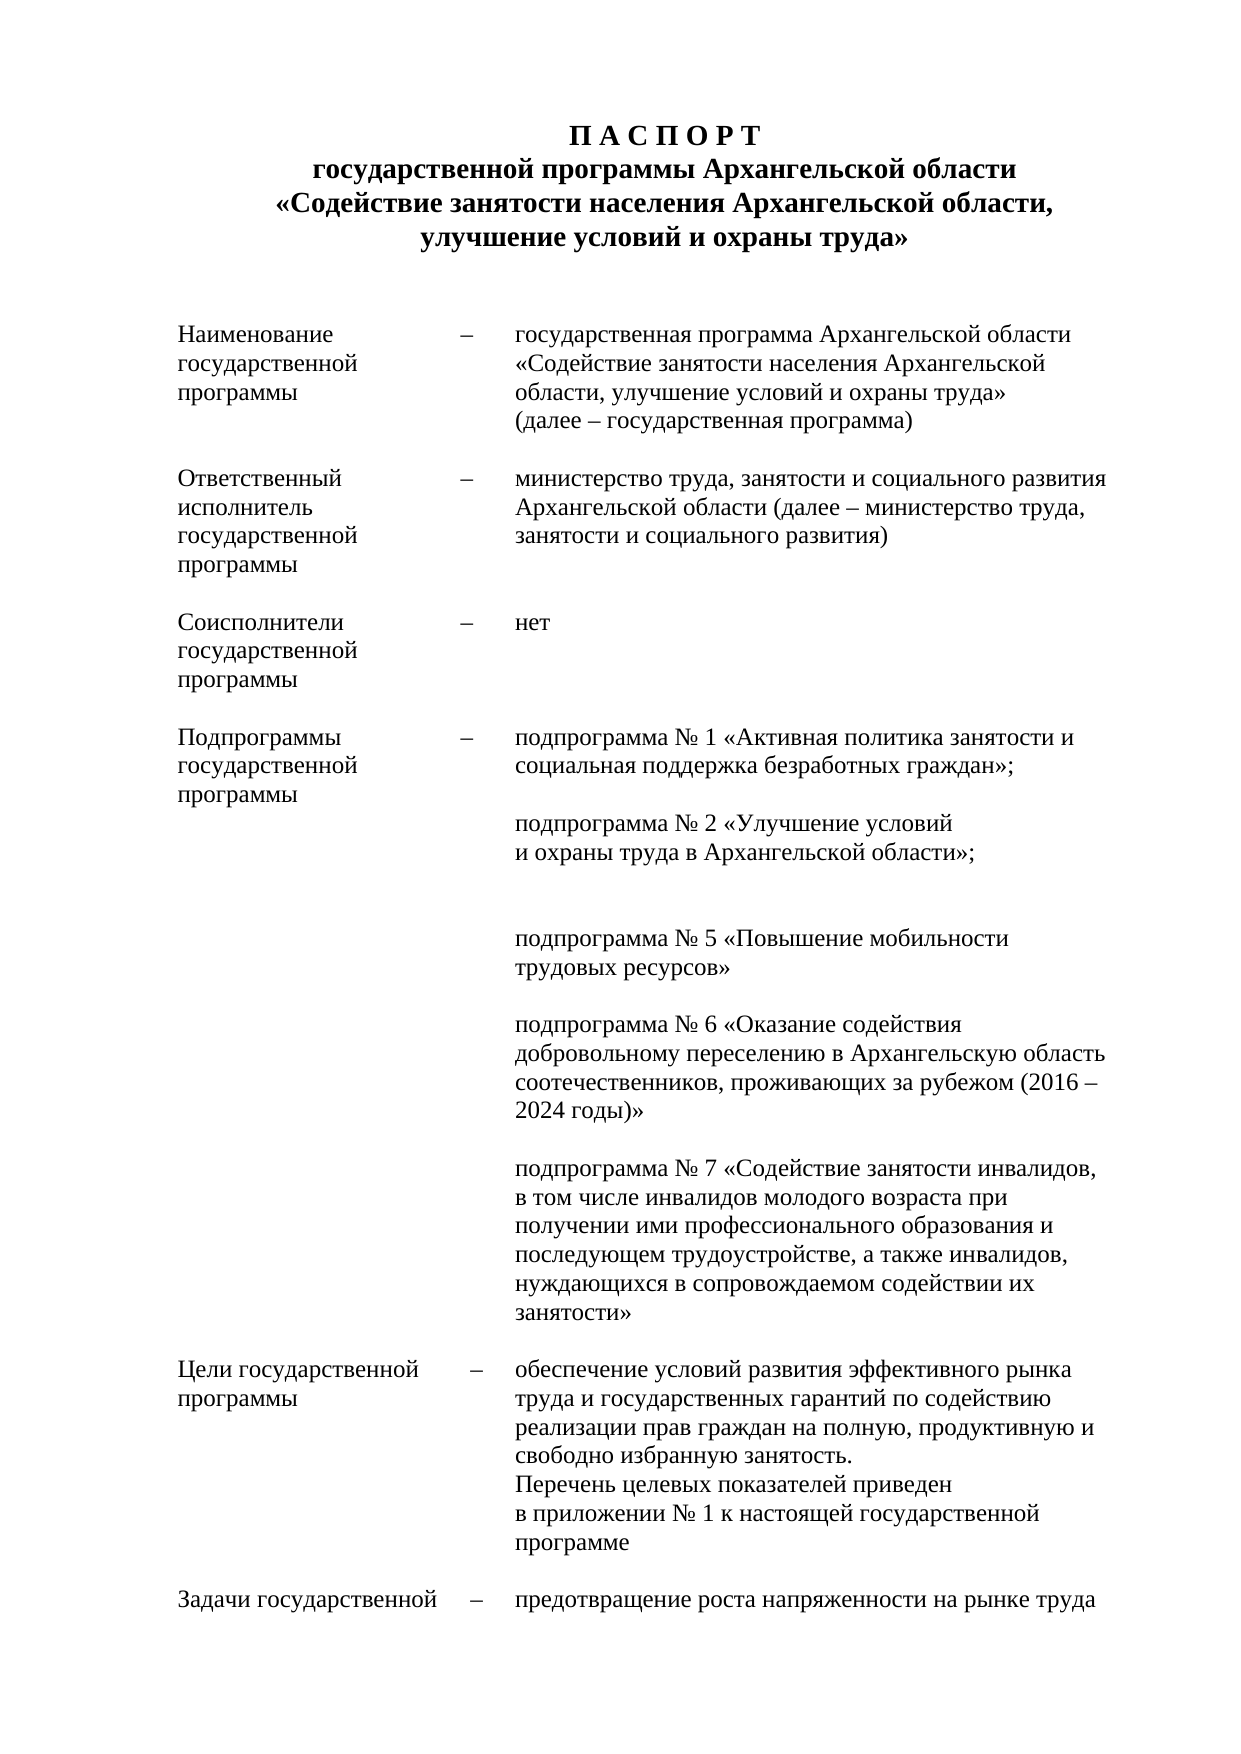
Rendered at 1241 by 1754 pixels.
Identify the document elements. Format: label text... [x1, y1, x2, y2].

table_header государственная программа Архангельской области «Содействие занятости населения Архангельской области, улучшение условий и охраны труда» (далее – государственная программа) [504, 319, 1121, 463]
table_cell обеспечение условий развития эффективного рынка труда и государственных гарантий по содействию реализации прав граждан на полную, продуктивную и свободно избранную занятость. Перечень целевых показателей приведен в приложении № 1 к настоящей государственной программе [504, 1354, 1121, 1584]
table_cell Подпрограммы государственной программы [166, 722, 449, 1354]
table_cell министерство труда, занятости и социального развития Архангельской области (далее – министерство труда, занятости и социального развития) [504, 463, 1121, 607]
text государственной программы Архангельской области [177, 152, 1152, 185]
table_cell Цели государственной программы [166, 1354, 449, 1584]
text улучшение условий и охраны труда» [177, 219, 1152, 252]
text П А С П О Р Т [177, 118, 1152, 152]
table_cell Соисполнители государственной программы [166, 607, 449, 722]
table_cell – [449, 722, 503, 1354]
table_header – [449, 319, 503, 463]
table_cell – [449, 1584, 503, 1613]
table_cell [504, 1584, 1121, 1613]
table_cell нет [504, 607, 1121, 722]
table_cell подпрограмма № 1 «Активная политика занятости и социальная поддержка безработных граждан»; подпрограмма № 2 «Улучшение условий и охраны труда в Архангельской области»; подпрограмма № 5 «Повышение мобильности трудовых ресурсов» подпрограмма № 6 «Оказание содействия добровольному переселению в Архангельскую область соотечественников, проживающих за рубежом (2016 –2024 годы)» подпрограмма № 7 «Содействие занятости инвалидов, в том числе инвалидов молодого возраста при получении ими профессионального образования и последующем трудоустройстве, а также инвалидов, нуждающихся в сопровождаемом содействии их занятости» [504, 722, 1121, 1354]
table_cell – [449, 1354, 503, 1584]
table_cell Ответственный исполнитель государственной программы [166, 463, 449, 607]
table_header Наименование государственной программы [166, 319, 449, 463]
table_cell – [449, 607, 503, 722]
table_cell – [449, 463, 503, 607]
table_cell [166, 1584, 449, 1613]
text «Содействие занятости населения Архангельской области, [177, 185, 1152, 219]
